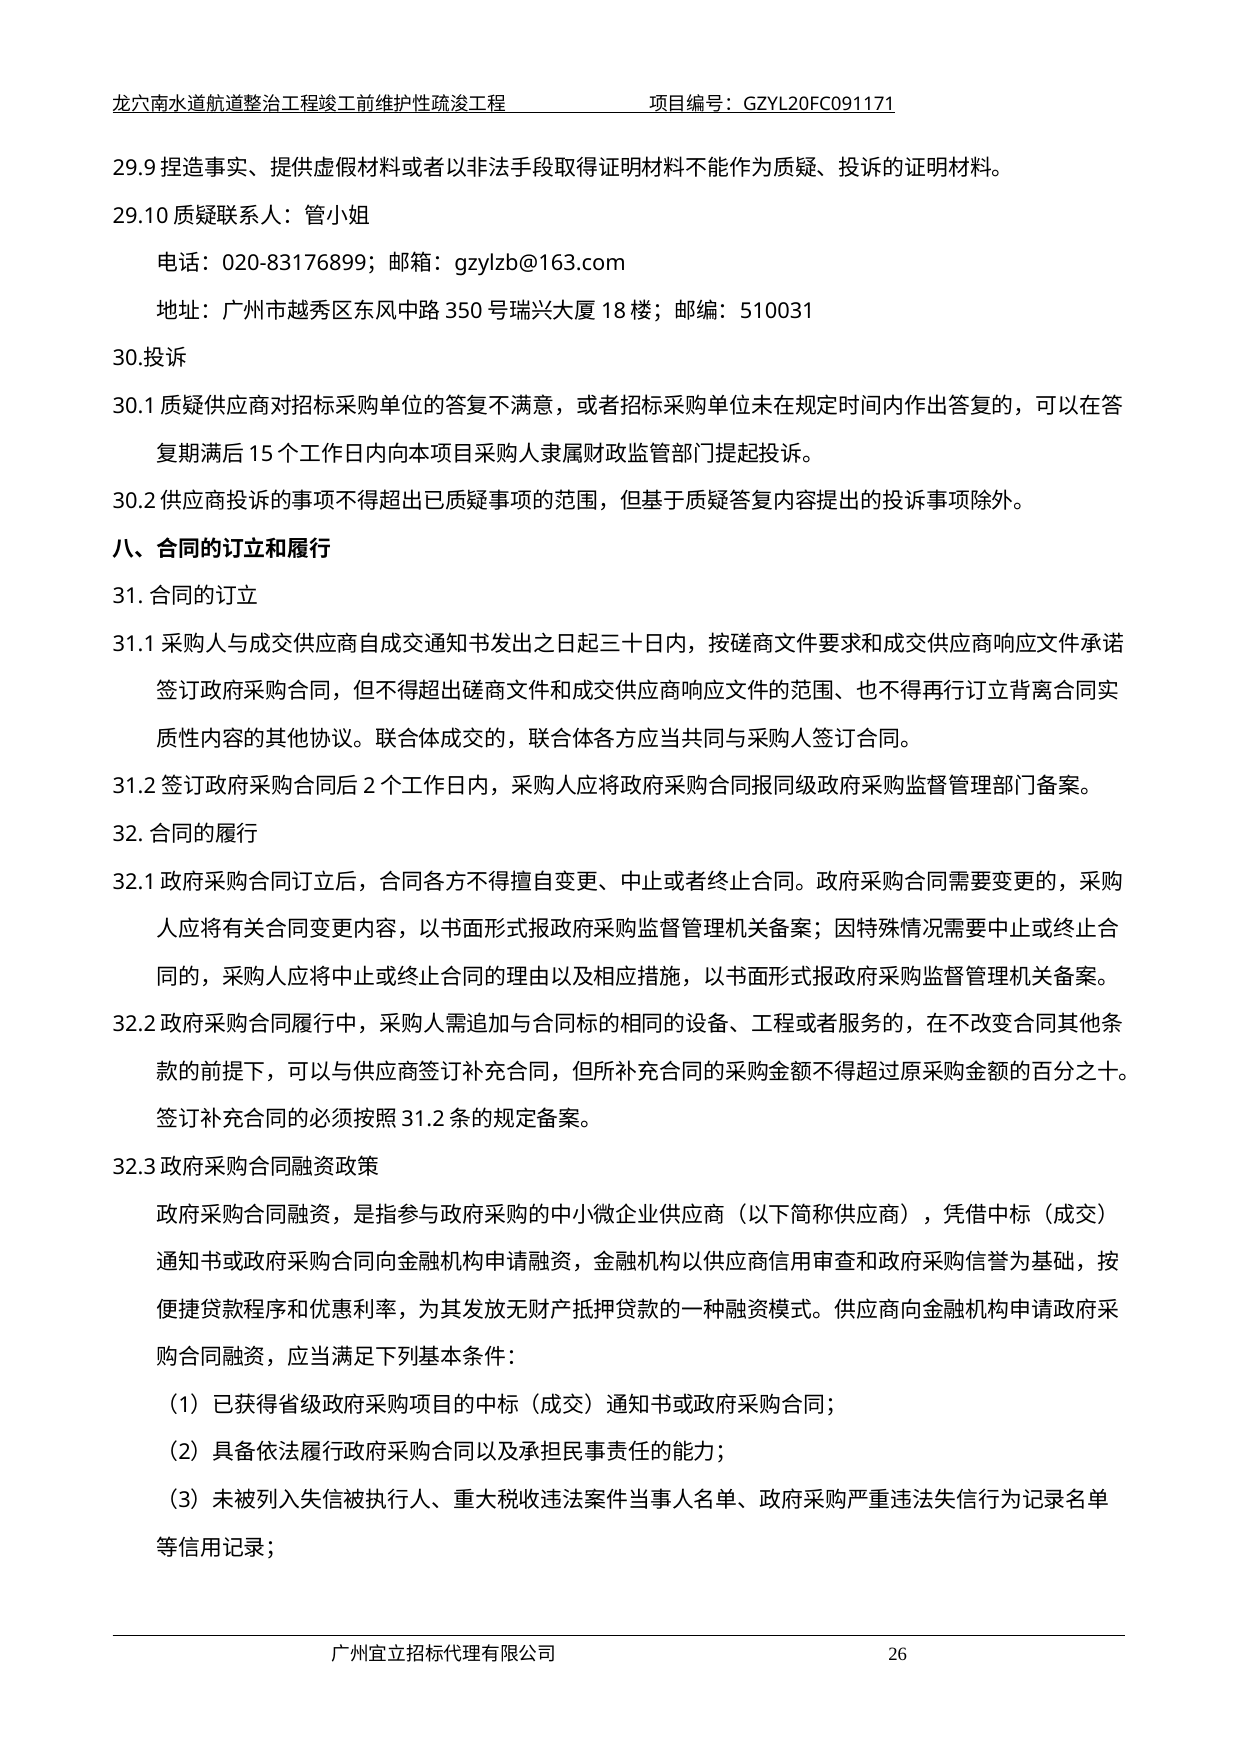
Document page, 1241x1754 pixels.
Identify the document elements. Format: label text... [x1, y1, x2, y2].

text 30.1质疑供应商对招标采购单位的答复不满意，或者招标采购单位未在规定时间内作出答复的，可以在答复期满后15个工作日内向本项目采购人隶属财政监管部门提起投诉。 [112, 388, 1128, 467]
text 31.2 签订政府采购合同后2个工作日内，采购人应将政府采购合同报同级政府采购监督管理部门备案。 [112, 768, 1128, 800]
text 电话：020-83176899；邮箱：gzylzb@163.com [156, 245, 1128, 277]
text （3）未被列入失信被执行人、重大税收违法案件当事人名单、政府采购严重违法失信行为记录名单等信用记录； [112, 1482, 1128, 1561]
text 32. 合同的履行 [112, 816, 1128, 848]
text 31.1 采购人与成交供应商自成交通知书发出之日起三十日内，按磋商文件要求和成交供应商响应文件承诺签订政府采购合同，但不得超出磋商文件和成交供应商响应文件的范围、也不得再行订立背离合同实质性内容的其他协议。联合体成交的，联合体各方应当共同与采购人签订合同。 [112, 626, 1128, 753]
text 32.2政府采购合同履行中，采购人需追加与合同标的相同的设备、工程或者服务的，在不改变合同其他条款的前提下，可以与供应商签订补充合同，但所补充合同的采购金额不得超过原采购金额的百分之十。签订补充合同的必须按照31.2条的规定备案。 [112, 1006, 1128, 1133]
text 29.9捏造事实、提供虚假材料或者以非法手段取得证明材料不能作为质疑、投诉的证明材料。 [112, 150, 1128, 182]
text 政府采购合同融资，是指参与政府采购的中小微企业供应商（以下简称供应商），凭借中标（成交）通知书或政府采购合同向金融机构申请融资，金融机构以供应商信用审查和政府采购信誉为基础，按便捷贷款程序和优惠利率，为其发放无财产抵押贷款的一种融资模式。供应商向金融机构申请政府采购合同融资，应当满足下列基本条件： [156, 1197, 1128, 1371]
text （1）已获得省级政府采购项目的中标（成交）通知书或政府采购合同； [112, 1387, 1128, 1418]
text 31. 合同的订立 [112, 578, 1128, 610]
text 30.2供应商投诉的事项不得超出已质疑事项的范围，但基于质疑答复内容提出的投诉事项除外。 [112, 483, 1128, 515]
text 29.10质疑联系人：管小姐 [112, 198, 1128, 229]
text 30.投诉 [112, 340, 1128, 372]
text （2）具备依法履行政府采购合同以及承担民事责任的能力； [112, 1434, 1128, 1466]
text 32.1政府采购合同订立后，合同各方不得擅自变更、中止或者终止合同。政府采购合同需要变更的，采购人应将有关合同变更内容，以书面形式报政府采购监督管理机关备案；因特殊情况需要中止或终止合同的，采购人应将中止或终止合同的理由以及相应措施，以书面形式报政府采购监督管理机关备案。 [112, 864, 1128, 991]
text 八、合同的订立和履行 [112, 531, 1128, 562]
text 地址：广州市越秀区东风中路350号瑞兴大厦18楼；邮编：510031 [156, 293, 1128, 324]
text 32.3政府采购合同融资政策 [112, 1149, 1128, 1181]
